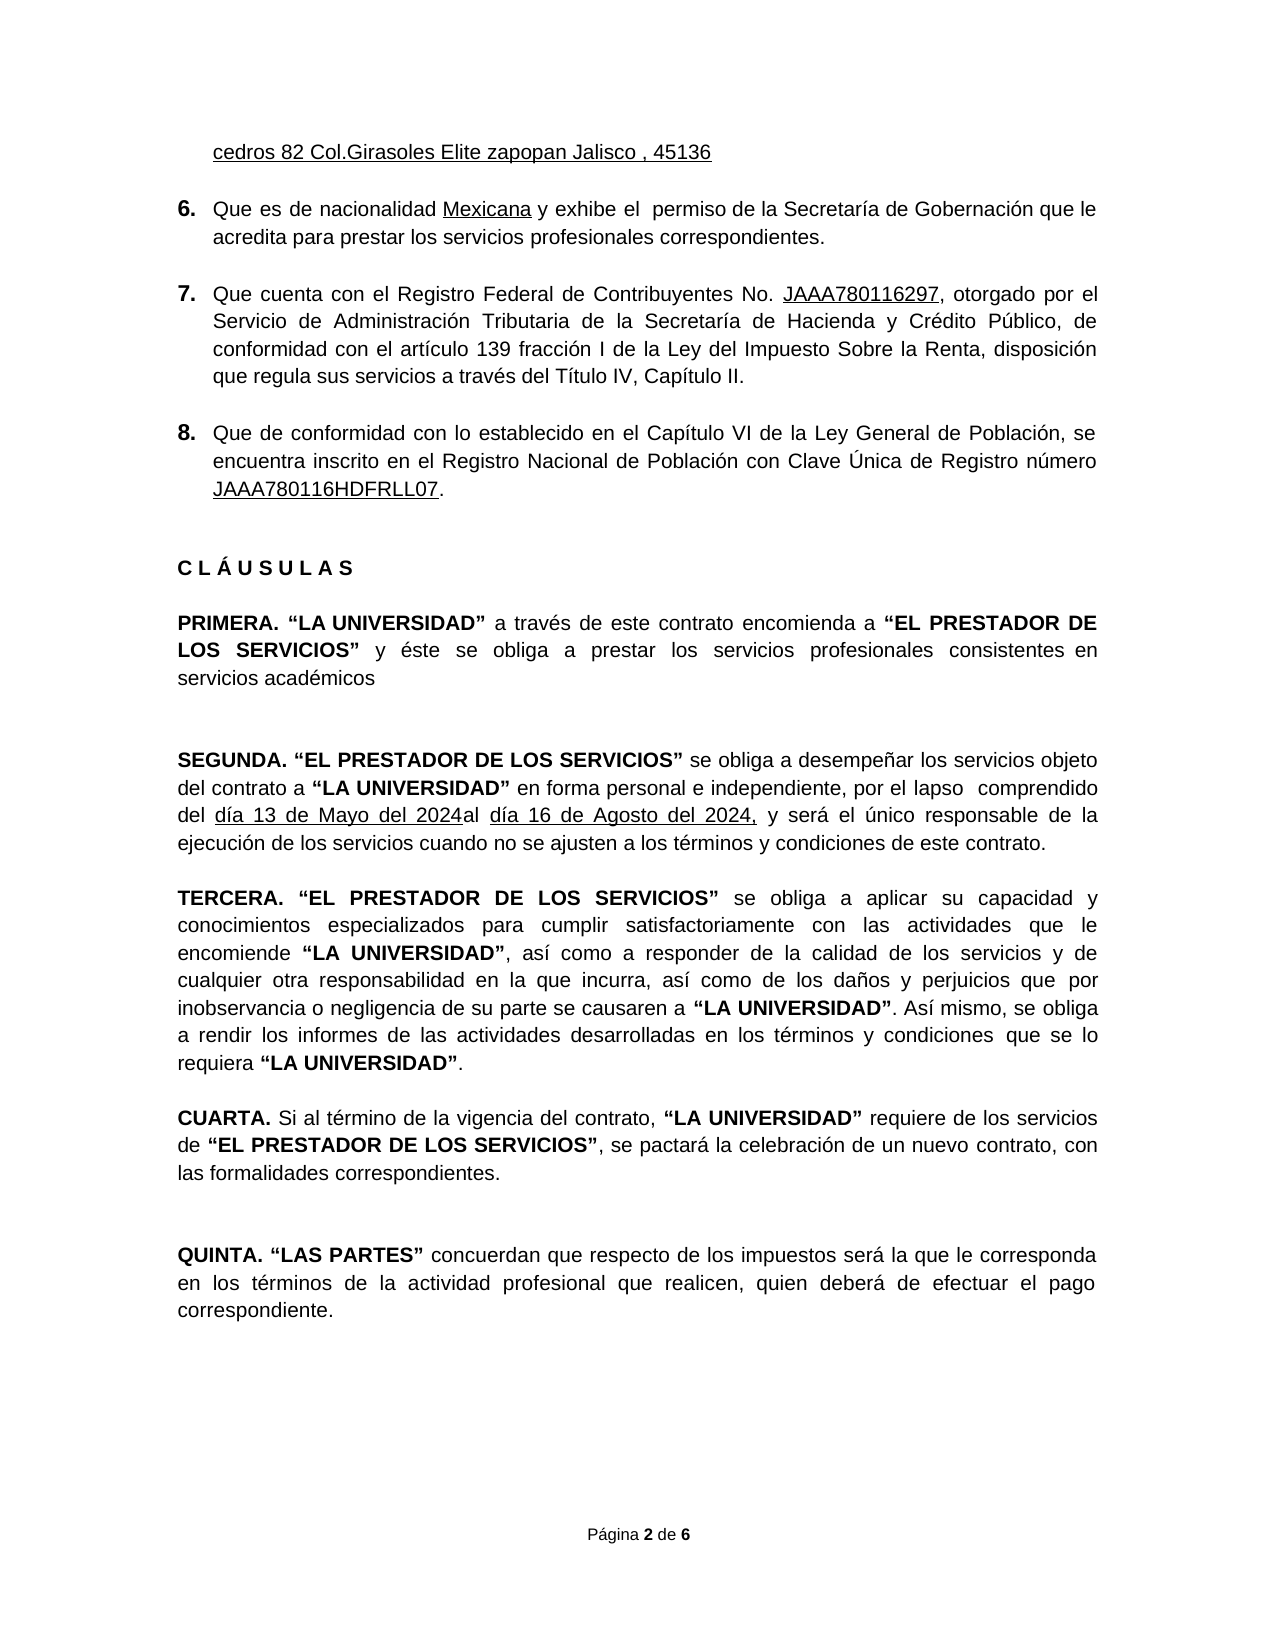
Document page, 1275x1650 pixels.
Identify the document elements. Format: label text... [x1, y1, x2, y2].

text PRIMERA. “LA UNIVERSIDAD” a través de este contrato encomienda a “EL PRESTADOR DE LOS SERVICIOS” y éste se obliga a prestar los servicios profesionales consistentes en servicios académicos [177, 611, 1098, 690]
text QUINTA. “LAS PARTES” concuerdan que respecto de los impuestos será la que le corresponda en los términos de la actividad profesional que realicen, quien deberá de efectuar el pago correspondiente. [177, 1243, 1098, 1322]
text TERCERA. “EL PRESTADOR DE LOS SERVICIOS” se obliga a aplicar su capacidad y conocimientos especializados para cumplir satisfactoriamente con las actividades que le encomiende “LA UNIVERSIDAD”, así como a responder de la calidad de los servicios y de cualquier otra responsabilidad en la que incurra, así como de los daños y perjuicios que por inobservancia o negligencia de su parte se causaren a “LA UNIVERSIDAD”. Así mismo, se obliga a rendir los informes de las actividades desarrolladas en los términos y condiciones que se lo requiera “LA UNIVERSIDAD”. [177, 886, 1098, 1075]
list Que es de nacionalidad Mexicana y exhibe el permiso de la Secretaría de Gobernación que le acredita para prestar los servicios profesionales correspondientes. [177, 194, 1098, 248]
subtitle C L Á U S U L A S [177, 556, 1098, 580]
list Que de conformidad con lo establecido en el Capítulo VI de la Ley General de Población, se encuentra inscrito en el Registro Nacional de Población con Clave Única de Registro número JAAA780116HDFRLL07. [177, 419, 1098, 501]
text CUARTA. Si al término de la vigencia del contrato, “LA UNIVERSIDAD” requiere de los servicios de “EL PRESTADOR DE LOS SERVICIOS”, se pactará la celebración de un nuevo contrato, con las formalidades correspondientes. [177, 1106, 1098, 1185]
list Que cuenta con el Registro Federal de Contribuyentes No. JAAA780116297, otorgado por el Servicio de Administración Tributaria de la Secretaría de Hacienda y Crédito Público, de conformidad con el artículo 139 fracción I de la Ley del Impuesto Sobre la Renta, disposición que regula sus servicios a través del Título IV, Capítulo II. [177, 279, 1098, 388]
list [177, 139, 1098, 163]
text SEGUNDA. “EL PRESTADOR DE LOS SERVICIOS” se obliga a desempeñar los servicios objeto del contrato a “LA UNIVERSIDAD” en forma personal e independiente, por el lapso comprendido del día 13 de Mayo del 2024 al día 16 de Agosto del 2024, y será el único responsable de la ejecución de los servicios cuando no se ajusten a los términos y condiciones de este contrato. [177, 748, 1098, 855]
